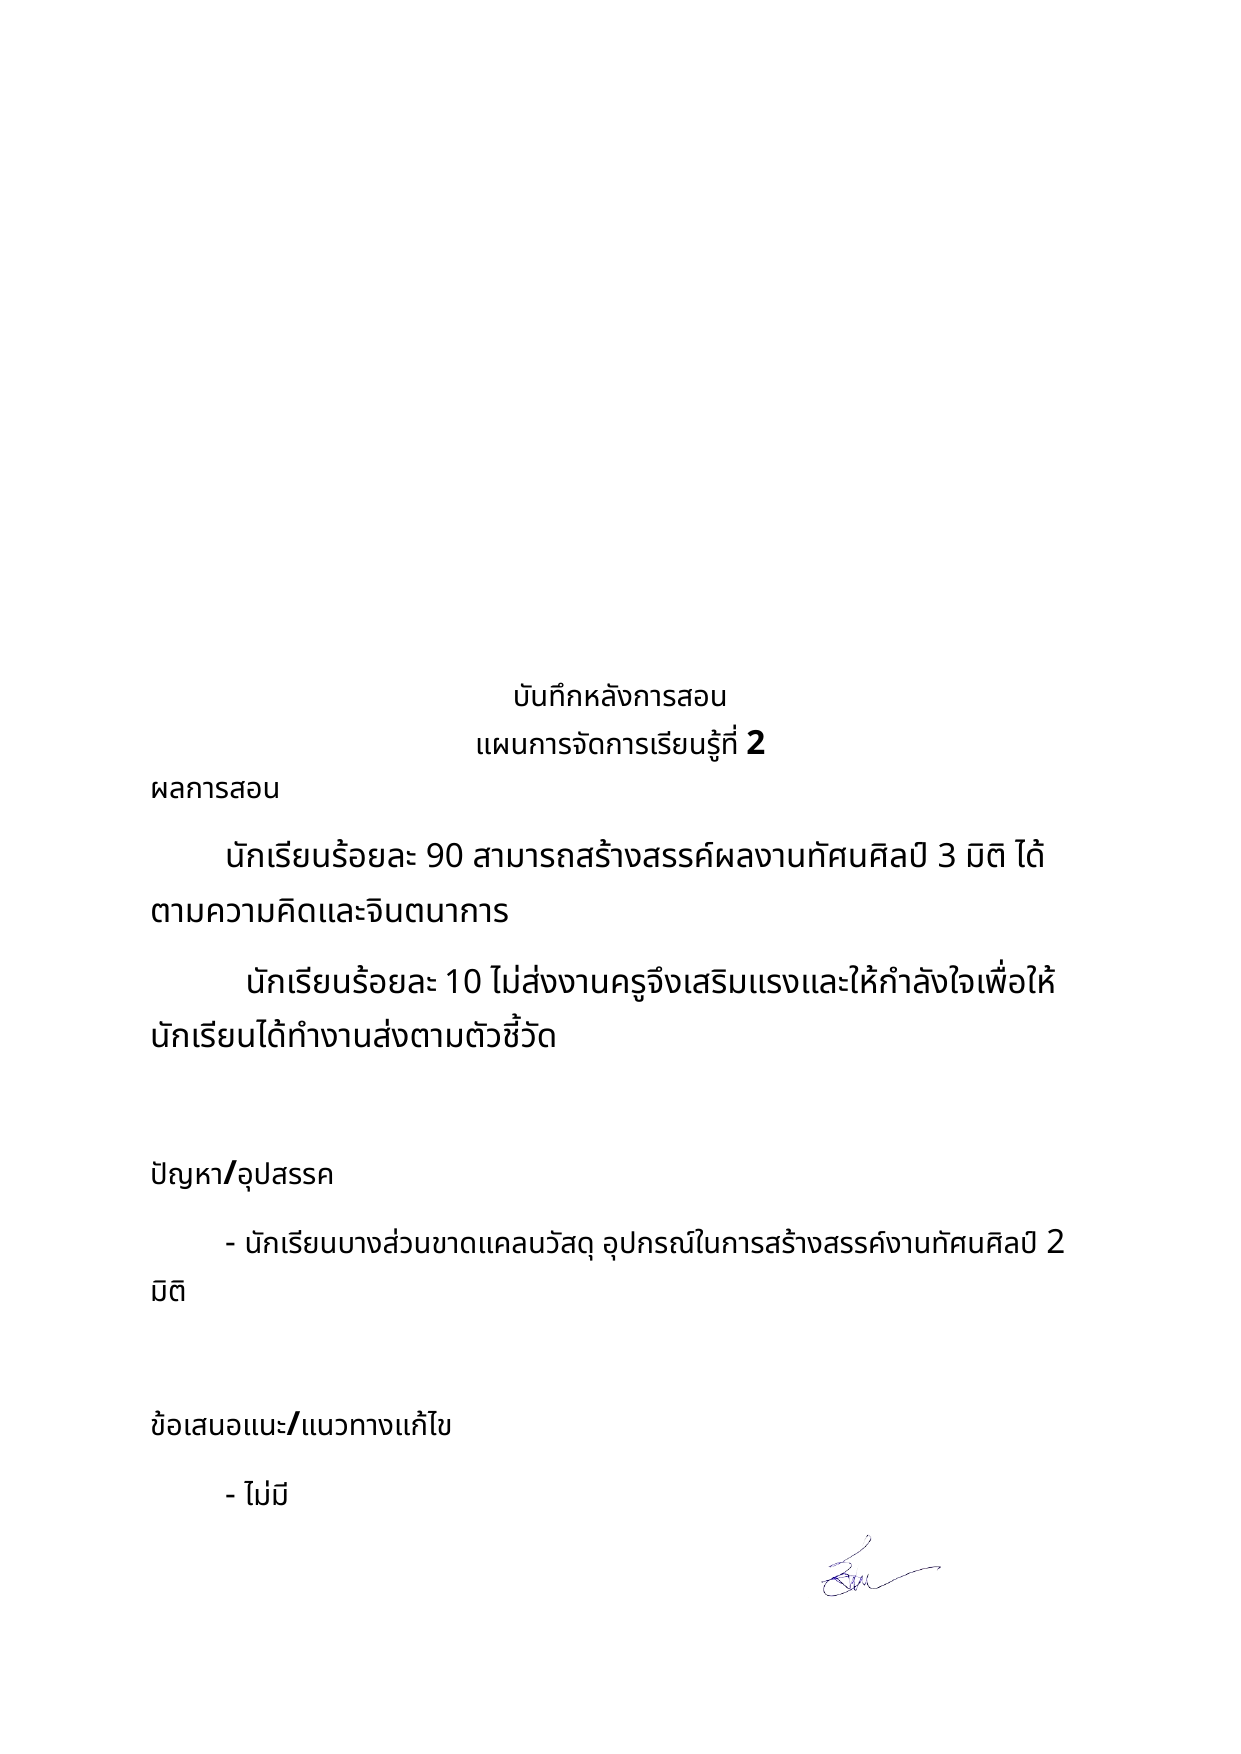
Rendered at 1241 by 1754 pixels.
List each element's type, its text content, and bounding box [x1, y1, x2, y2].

text ข้อเสนอแนะ/แนวทางแก้ไข [150, 1400, 1090, 1449]
text นักเรียนร้อยละ10 ไม่ส่งงานครูจึงเสริมแรงและให้กำลังใจเพื่อให้นักเรียนได้ทำงานส่งตามตัวชี้วัด [150, 958, 1090, 1063]
text นักเรียนร้อยละ 90 สามารถสร้างสรรค์ผลงานทัศนศิลป์ 3 มิติ ได้ตามความคิดและจินตนาการ [150, 832, 1090, 937]
picture [796, 1522, 950, 1607]
text บันทึกหลังการสอน [150, 675, 1090, 719]
text - นักเรียนบางส่วนขาดแคลนวัสดุ อุปกรณ์ในการสร้างสรรค์งานทัศนศิลป์ 2 มิติ [150, 1218, 1090, 1314]
text ผลการสอน [150, 768, 1090, 812]
text แผนการจัดการเรียนรู้ที่ 2 [150, 719, 1090, 768]
text - ไม่มี [150, 1469, 1090, 1518]
text ปัญหา/อุปสรรค [150, 1149, 1090, 1198]
